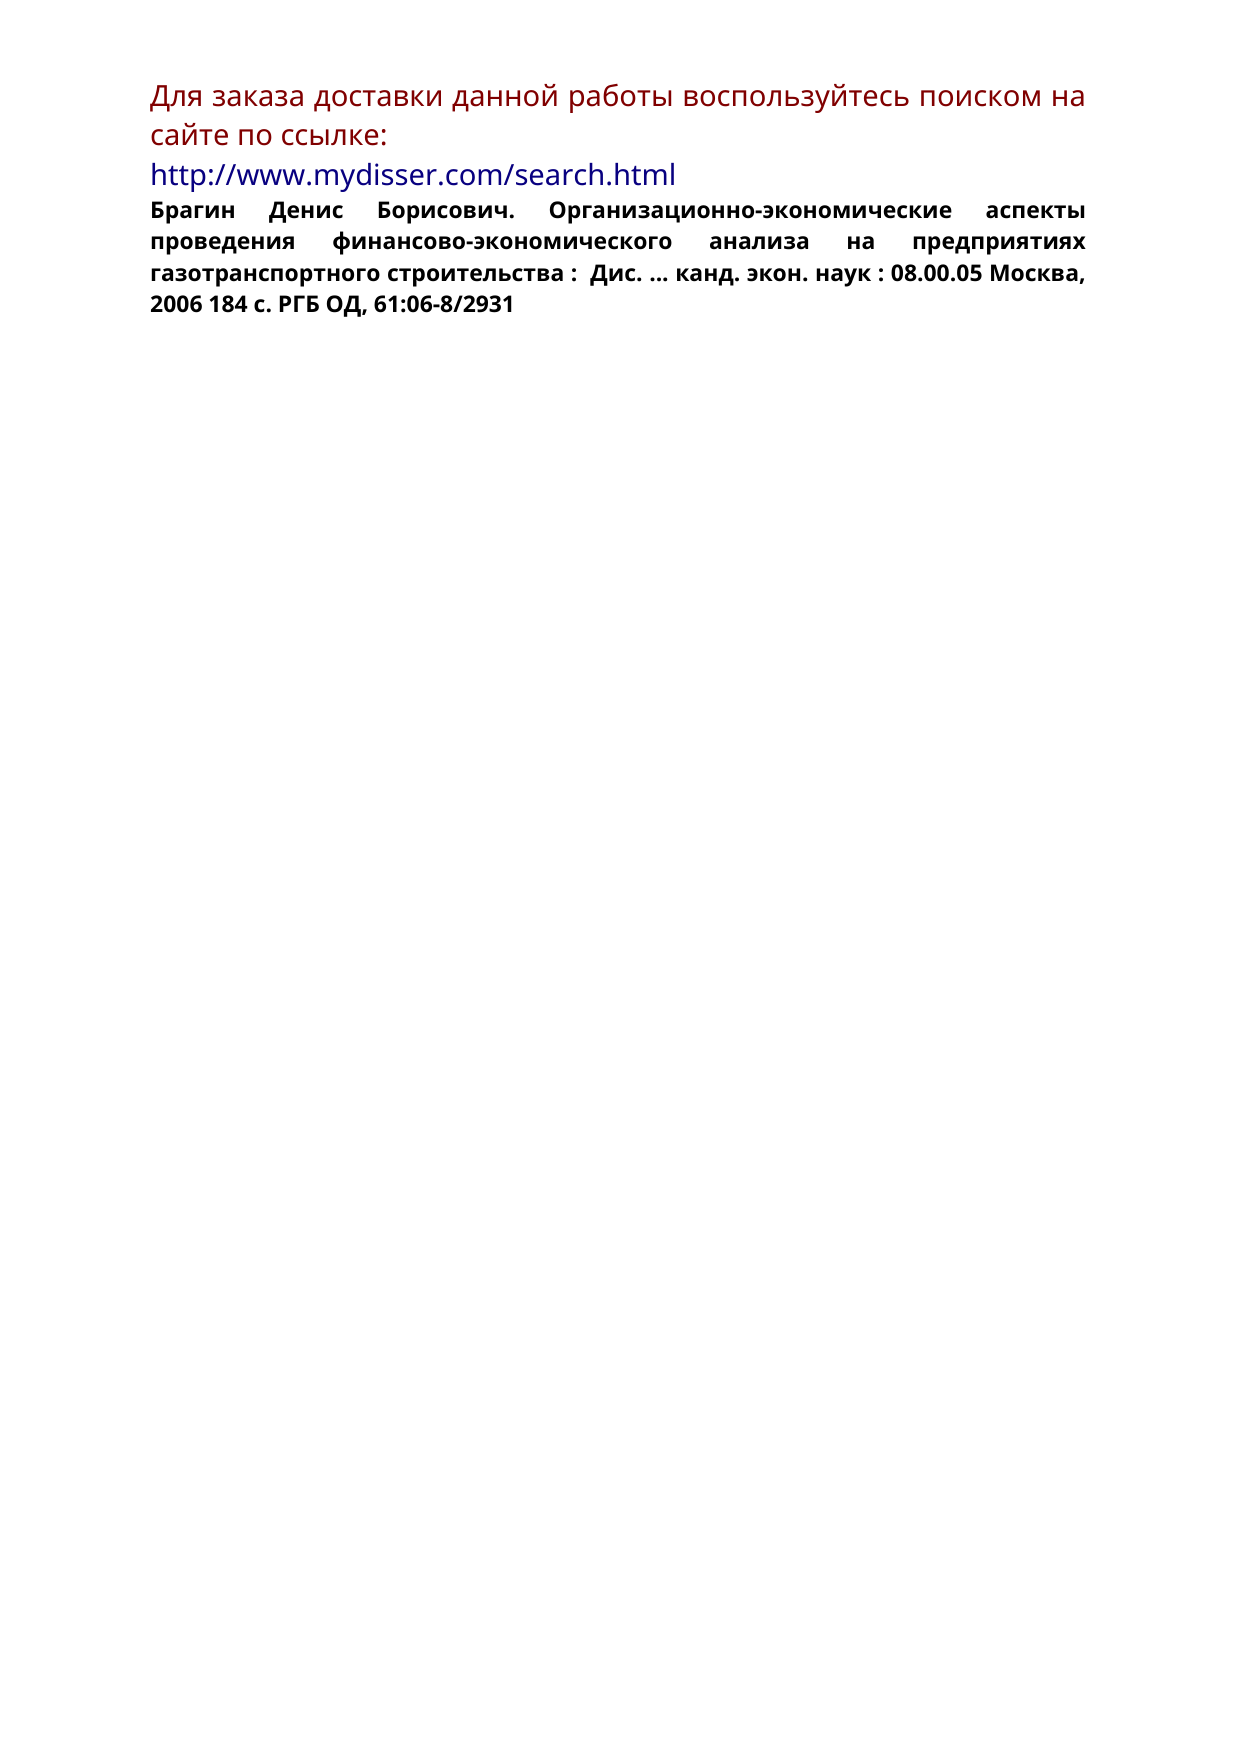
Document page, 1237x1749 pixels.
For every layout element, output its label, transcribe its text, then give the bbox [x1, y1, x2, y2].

text Брагин Денис Борисович. Организационно-экономические аспекты проведения финансово-экономического анализа на предприятиях газотранспортного строительства : Дис. ... канд. экон. наук : 08.00.05 Москва, 2006 184 с. РГБ ОД, 61:06-8/2931 [150, 194, 1086, 319]
